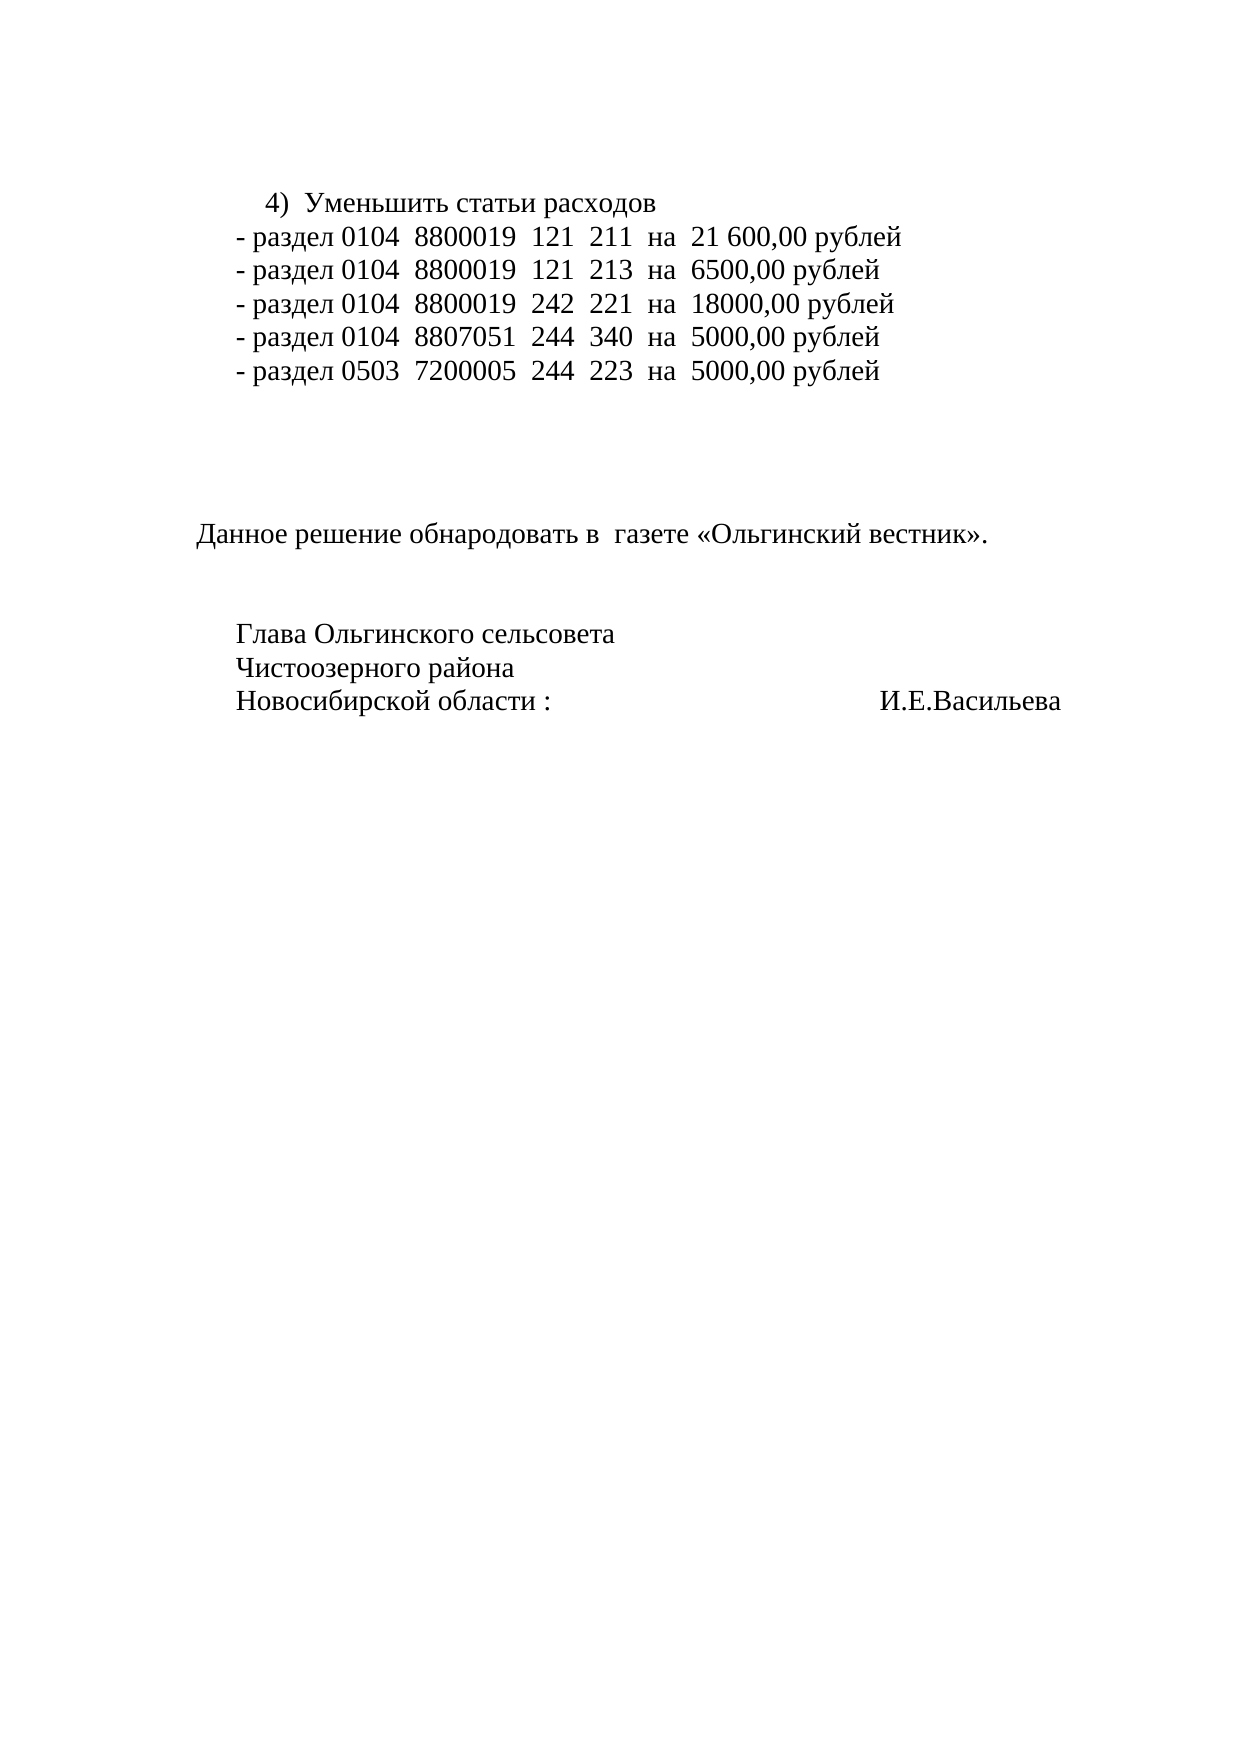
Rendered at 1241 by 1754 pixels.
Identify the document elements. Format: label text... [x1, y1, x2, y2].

text - раздел 0104 8800019 121 213 на 6500,00 рублей [177, 252, 1152, 286]
text - раздел 0503 7200005 244 223 на 5000,00 рублей [177, 353, 1152, 386]
text - раздел 0104 8807051 244 340 на 5000,00 рублей [177, 319, 1152, 353]
text Данное решение обнародовать в газете «Ольгинский вестник». [196, 516, 1152, 549]
text - раздел 0104 8800019 121 211 на 21 600,00 рублей [177, 219, 1152, 252]
text Чистоозерного района [177, 650, 1152, 683]
text - раздел 0104 8800019 242 221 на 18000,00 рублей [177, 286, 1152, 319]
text Новосибирской области : И.Е.Васильева [177, 683, 1152, 717]
text 4) Уменьшить статьи расходов [177, 185, 1152, 219]
text Глава Ольгинского сельсовета [177, 616, 1152, 650]
